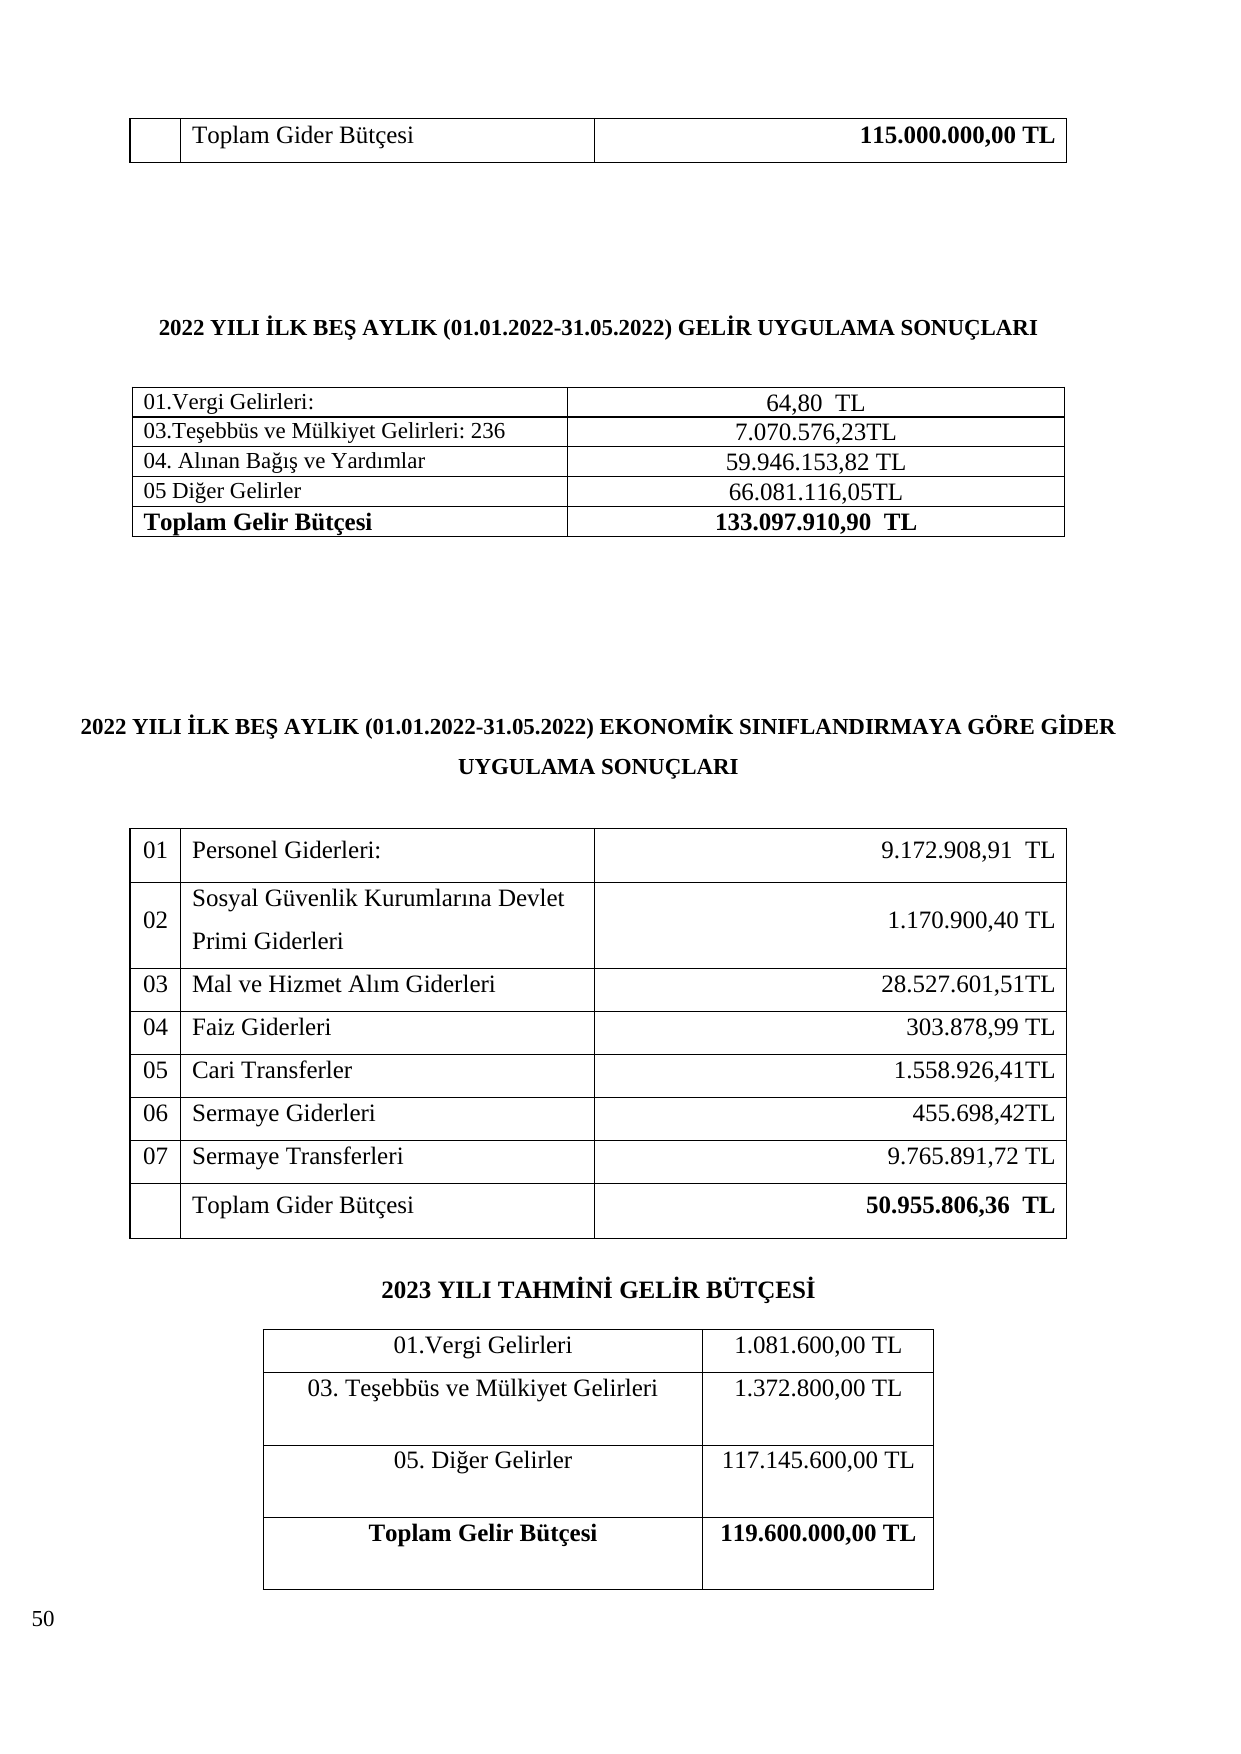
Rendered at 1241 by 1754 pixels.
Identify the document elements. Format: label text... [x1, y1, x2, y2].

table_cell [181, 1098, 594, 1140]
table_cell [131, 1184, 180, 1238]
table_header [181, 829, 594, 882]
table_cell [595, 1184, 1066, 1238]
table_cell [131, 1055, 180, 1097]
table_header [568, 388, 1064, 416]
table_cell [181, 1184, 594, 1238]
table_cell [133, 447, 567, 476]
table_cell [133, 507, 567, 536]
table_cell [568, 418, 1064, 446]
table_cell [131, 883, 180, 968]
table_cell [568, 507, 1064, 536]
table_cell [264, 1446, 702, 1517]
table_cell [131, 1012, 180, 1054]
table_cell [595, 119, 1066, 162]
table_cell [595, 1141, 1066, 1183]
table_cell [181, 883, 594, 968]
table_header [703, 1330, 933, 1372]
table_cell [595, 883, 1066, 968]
text 2023 YILI TAHMİNİ GELİR BÜTÇESİ [31, 1275, 1165, 1304]
text 2022 YILI İLK BEŞ AYLIK (01.01.2022-31.05.2022) EKONOMİK SINIFLANDIRMAYA GÖRE GİDER UYGULAMA SONUÇLARI [31, 713, 1165, 779]
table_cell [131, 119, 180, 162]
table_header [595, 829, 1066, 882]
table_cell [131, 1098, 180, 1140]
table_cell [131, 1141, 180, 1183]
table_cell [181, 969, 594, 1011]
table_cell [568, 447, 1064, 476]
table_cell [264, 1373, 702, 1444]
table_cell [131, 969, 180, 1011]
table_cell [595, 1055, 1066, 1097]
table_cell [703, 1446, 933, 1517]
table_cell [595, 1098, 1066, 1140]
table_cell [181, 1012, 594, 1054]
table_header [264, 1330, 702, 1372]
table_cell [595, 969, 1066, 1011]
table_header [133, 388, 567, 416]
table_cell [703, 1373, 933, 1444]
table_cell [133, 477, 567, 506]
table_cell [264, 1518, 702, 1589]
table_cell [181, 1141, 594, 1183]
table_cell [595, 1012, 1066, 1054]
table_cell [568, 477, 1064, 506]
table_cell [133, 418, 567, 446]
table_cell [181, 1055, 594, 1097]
text 2022 YILI İLK BEŞ AYLIK (01.01.2022-31.05.2022) GELİR UYGULAMA SONUÇLARI [31, 314, 1165, 341]
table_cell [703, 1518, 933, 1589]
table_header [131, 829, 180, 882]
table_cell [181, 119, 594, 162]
